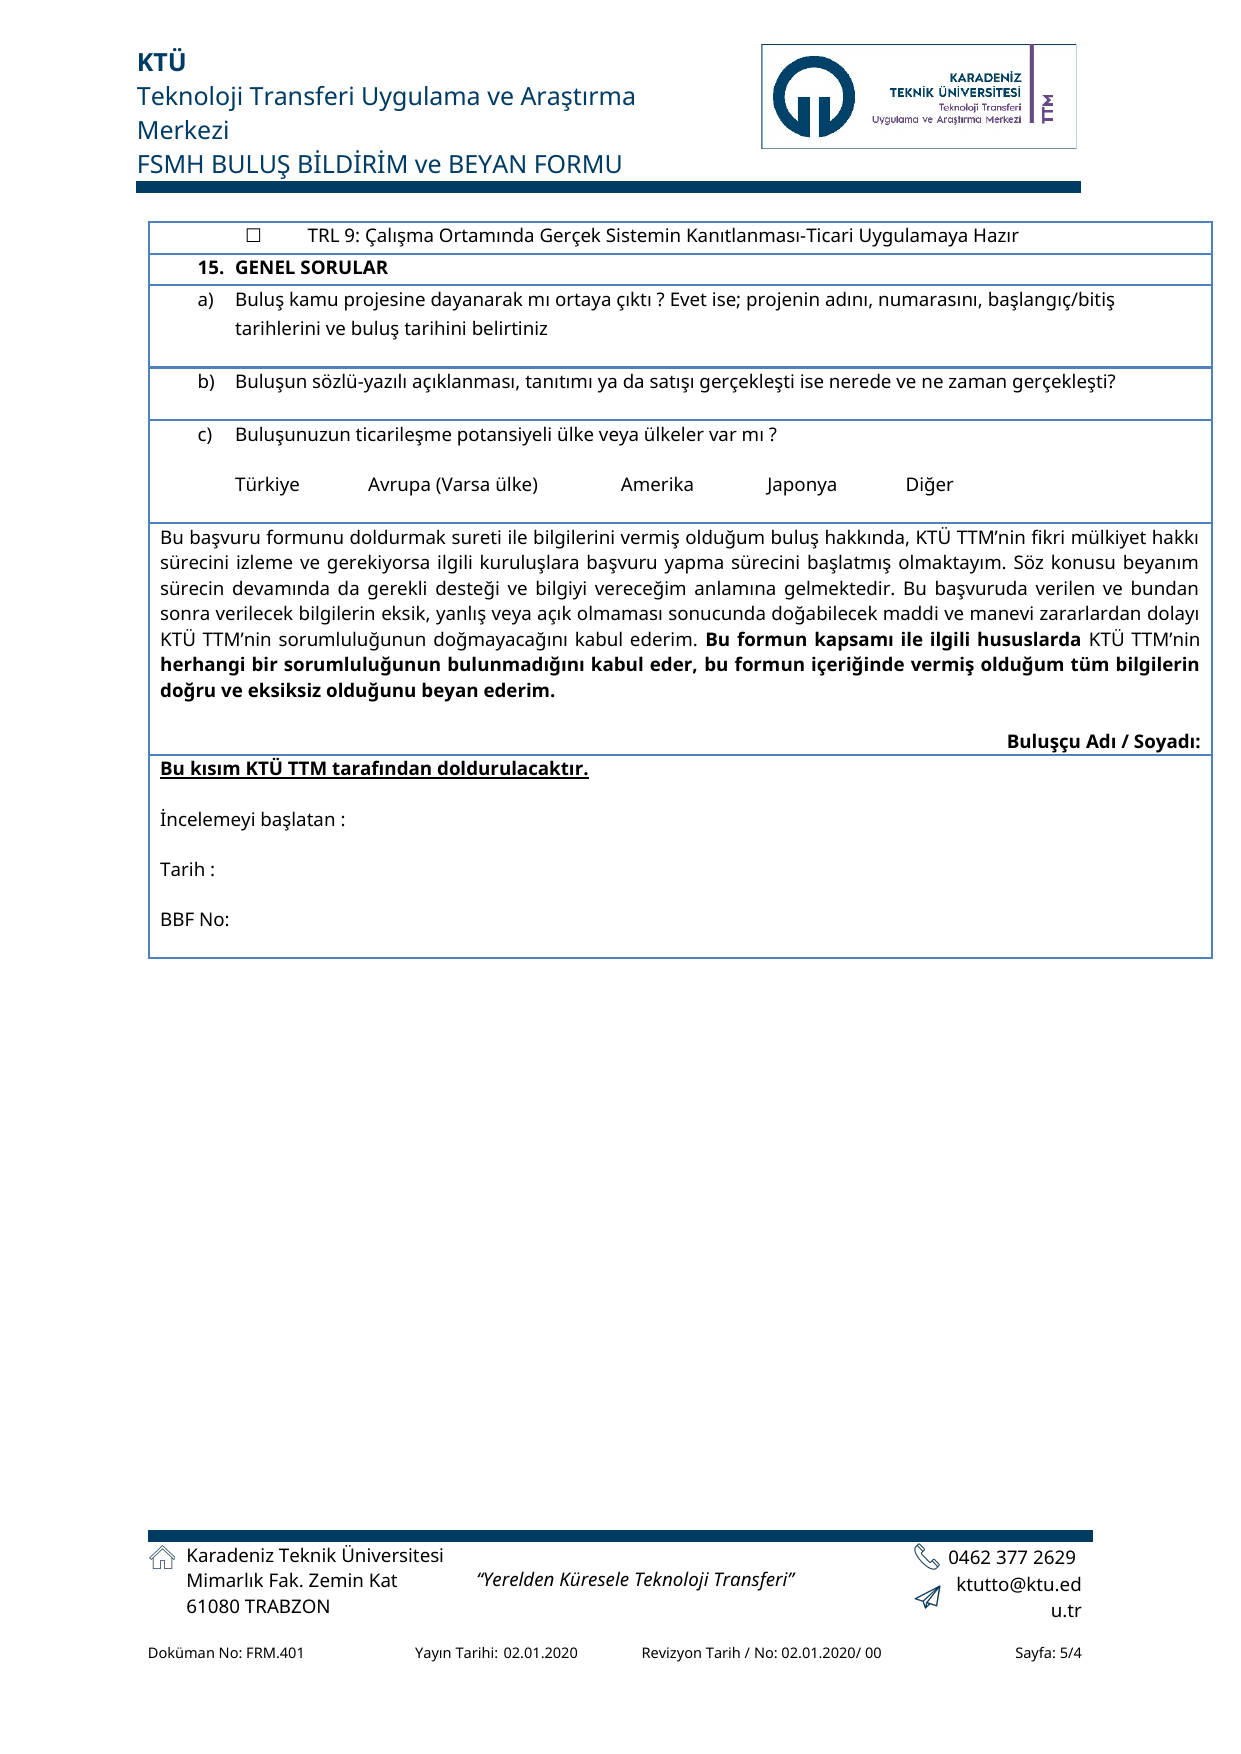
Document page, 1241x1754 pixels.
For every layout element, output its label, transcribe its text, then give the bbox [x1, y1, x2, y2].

picture [912, 1582, 943, 1612]
table_cell GENEL SORULAR [150, 255, 1211, 284]
picture [761, 44, 1077, 149]
table_cell Buluşun sözlü-yazılı açıklanması, tanıtımı ya da satışı gerçekleşti ise nerede ve ne zaman gerçekleşti? [150, 369, 1211, 419]
picture [912, 1542, 942, 1572]
table_cell Buluşunuzun ticarileşme potansiyeli ülke veya ülkeler var mı ? Türkiye Avrupa (Varsa ülke) Amerika Japonya Diğer [150, 421, 1211, 522]
table_cell Bu başvuru formunu doldurmak sureti ile bilgilerini vermiş olduğum buluş hakkında, KTÜ TTM’nin fikri mülkiyet hakkı sürecini izleme ve gerekiyorsa ilgili kuruluşlara başvuru yapma sürecini başlatmış olmaktayım. Söz konusu beyanım sürecin devamında da gerekli desteği ve bilgiyi vereceğim anlamına gelmektedir. Bu başvuruda verilen ve bundan sonra verilecek bilgilerin eksik, yanlış veya açık olmaması sonucunda doğabilecek maddi ve manevi zararlardan dolayı KTÜ TTM’nin sorumluluğunun doğmayacağını kabul ederim. Bu formun kapsamı ile ilgili hususlarda KTÜ TTM’nin herhangi bir sorumluluğunun bulunmadığını kabul eder, bu formun içeriğinde vermiş olduğum tüm bilgilerin doğru ve eksiksiz olduğunu beyan ederim. Buluşçu Adı / Soyadı: [150, 524, 1211, 754]
table_cell Bu kısım KTÜ TTM tarafından doldurulacaktır. İncelemeyi başlatan : Tarih : BBF No: [150, 756, 1211, 957]
picture [147, 1542, 175, 1572]
table_cell Buluş kamu projesine dayanarak mı ortaya çıktı ? Evet ise; projenin adını, numarasını, başlangıç/bitiş tarihlerini ve buluş tarihini belirtiniz [150, 286, 1211, 366]
